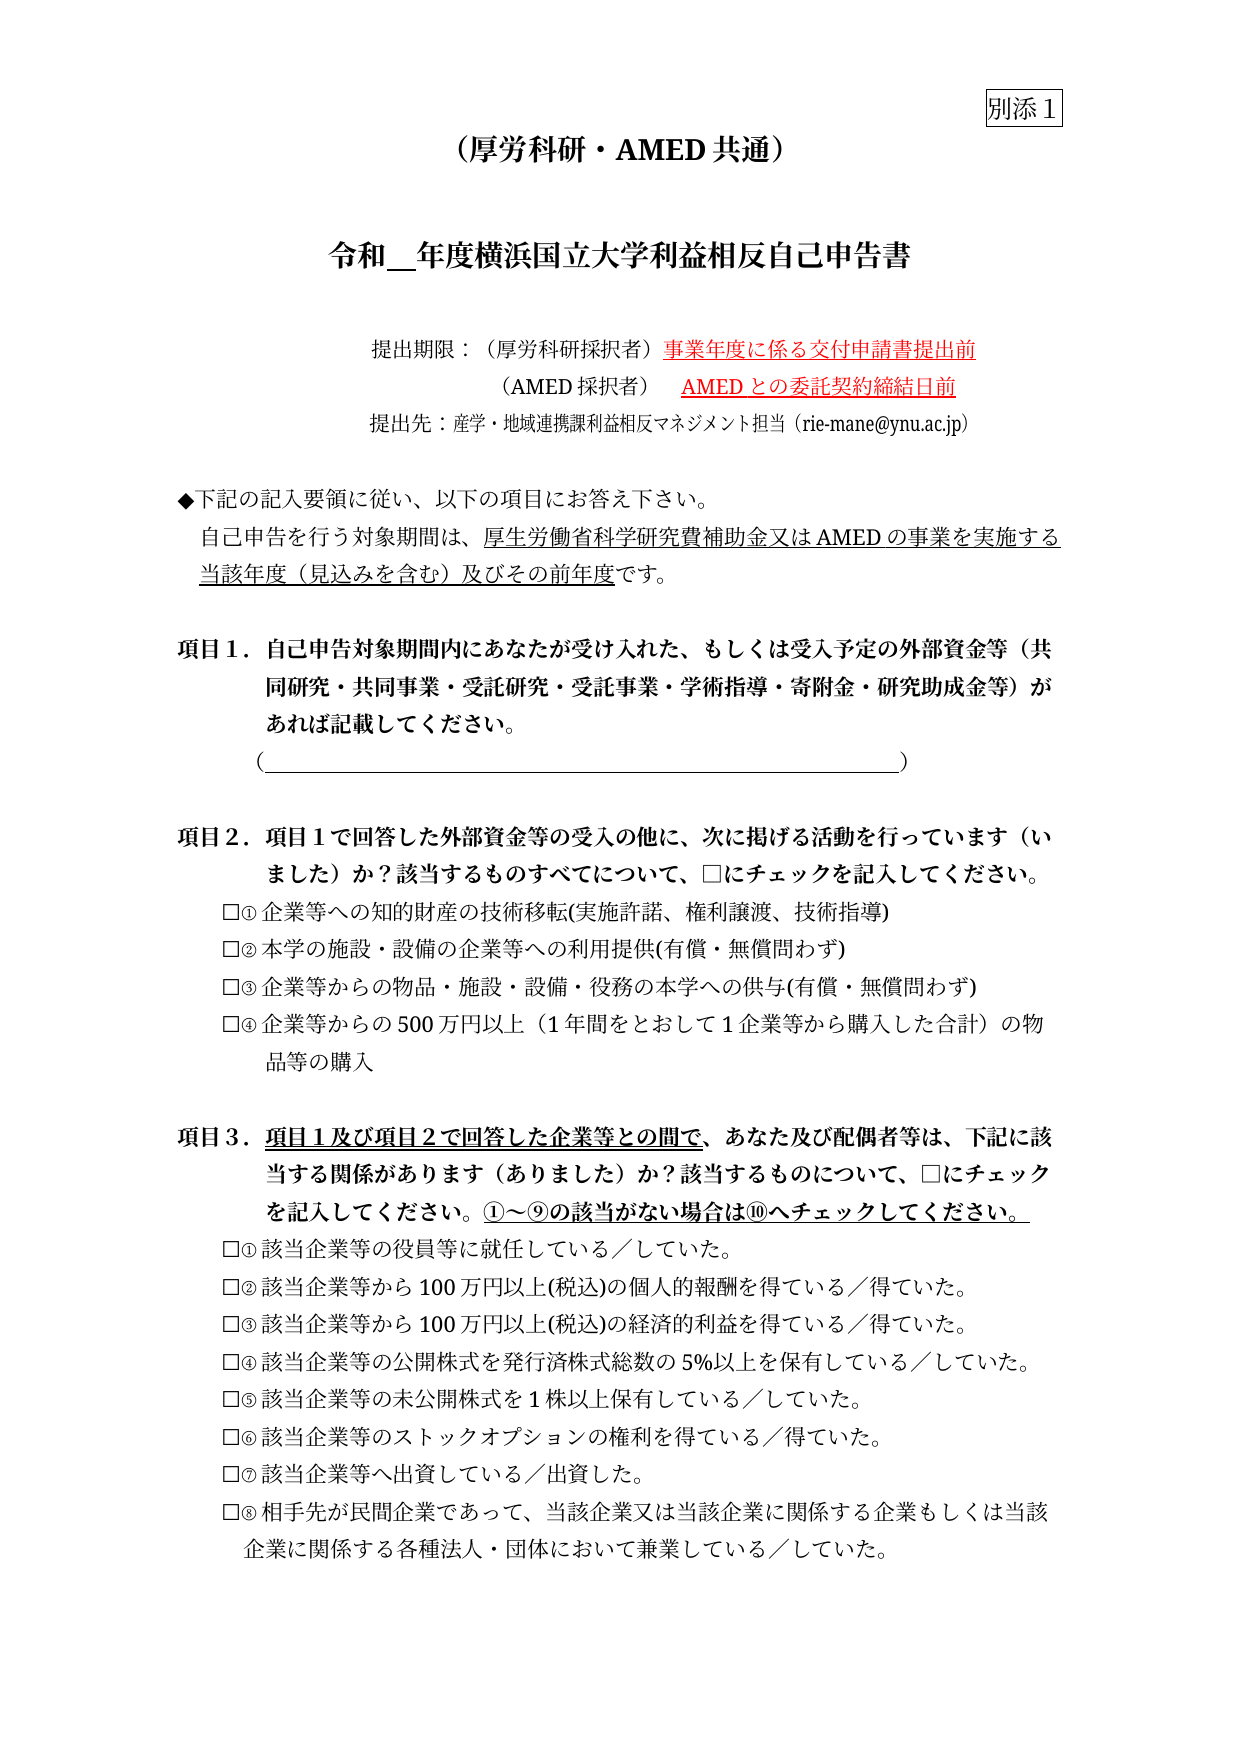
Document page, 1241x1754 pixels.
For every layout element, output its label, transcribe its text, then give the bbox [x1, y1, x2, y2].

text ④企業等からの500万円以上（1年間をとおして1企業等から購入した合計）の物品等の購入 [221, 1004, 1063, 1079]
text ①該当企業等の役員等に就任している／していた。 [221, 1229, 1063, 1267]
text （AMED採択者） AMEDとの委託契約締結日前 [177, 367, 976, 404]
text ◆下記の記入要領に従い、以下の項目にお答え下さい。 [177, 479, 1063, 517]
text ⑦該当企業等へ出資している／出資した。 [177, 1454, 1063, 1492]
text （ ） [177, 742, 1063, 779]
text 項目２．項目１で回答した外部資金等の受入の他に、次に掲げる活動を行っています（いました）か？該当するものすべてについて、□にチェックを記入してください。 [177, 817, 1063, 892]
text 提出先：産学・地域連携課利益相反マネジメント担当（rie-mane@ynu.ac.jp） [177, 404, 978, 442]
text ①企業等への知的財産の技術移転(実施許諾、権利譲渡、技術指導) [177, 892, 1063, 929]
text ⑥該当企業等のストックオプションの権利を得ている／得ていた。 [177, 1417, 1063, 1454]
text ⑧相手先が民間企業であって、当該企業又は当該企業に関係する企業もしくは当該企業に関係する各種法人・団体において兼業している／していた。 [221, 1492, 1063, 1567]
text ③企業等からの物品・施設・設備・役務の本学への供与(有償・無償問わず) [177, 967, 1063, 1004]
text 自己申告を行う対象期間は、厚生労働省科学研究費補助金又はAMEDの事業を実施する当該年度（見込みを含む）及びその前年度です。 [199, 517, 1063, 592]
text 項目１．自己申告対象期間内にあなたが受け入れた、もしくは受入予定の外部資金等（共同研究・共同事業・受託研究・受託事業・学術指導・寄附金・研究助成金等）があれば記載してください。 [177, 629, 1063, 742]
text ②本学の施設・設備の企業等への利用提供(有償・無償問わず) [177, 929, 1063, 967]
text 提出期限：（厚労科研採択者）事業年度に係る交付申請書提出前 [177, 329, 976, 367]
text ④該当企業等の公開株式を発行済株式総数の5%以上を保有している／していた。 [177, 1342, 1063, 1379]
text 令和 年度横浜国立大学利益相反自己申告書 [177, 217, 1063, 292]
text ⑤該当企業等の未公開株式を1株以上保有している／していた。 [177, 1379, 1063, 1417]
text ②該当企業等から100万円以上(税込)の個人的報酬を得ている／得ていた。 [177, 1267, 1063, 1304]
text 項目３．項目１及び項目２で回答した企業等との間で、あなた及び配偶者等は、下記に該当する関係があります（ありました）か？該当するものについて、□にチェックを記入してください。①～⑨の該当がない場合は⑩へチェックしてください。 [177, 1117, 1063, 1229]
text ③該当企業等から100万円以上(税込)の経済的利益を得ている／得ていた。 [177, 1304, 1063, 1342]
